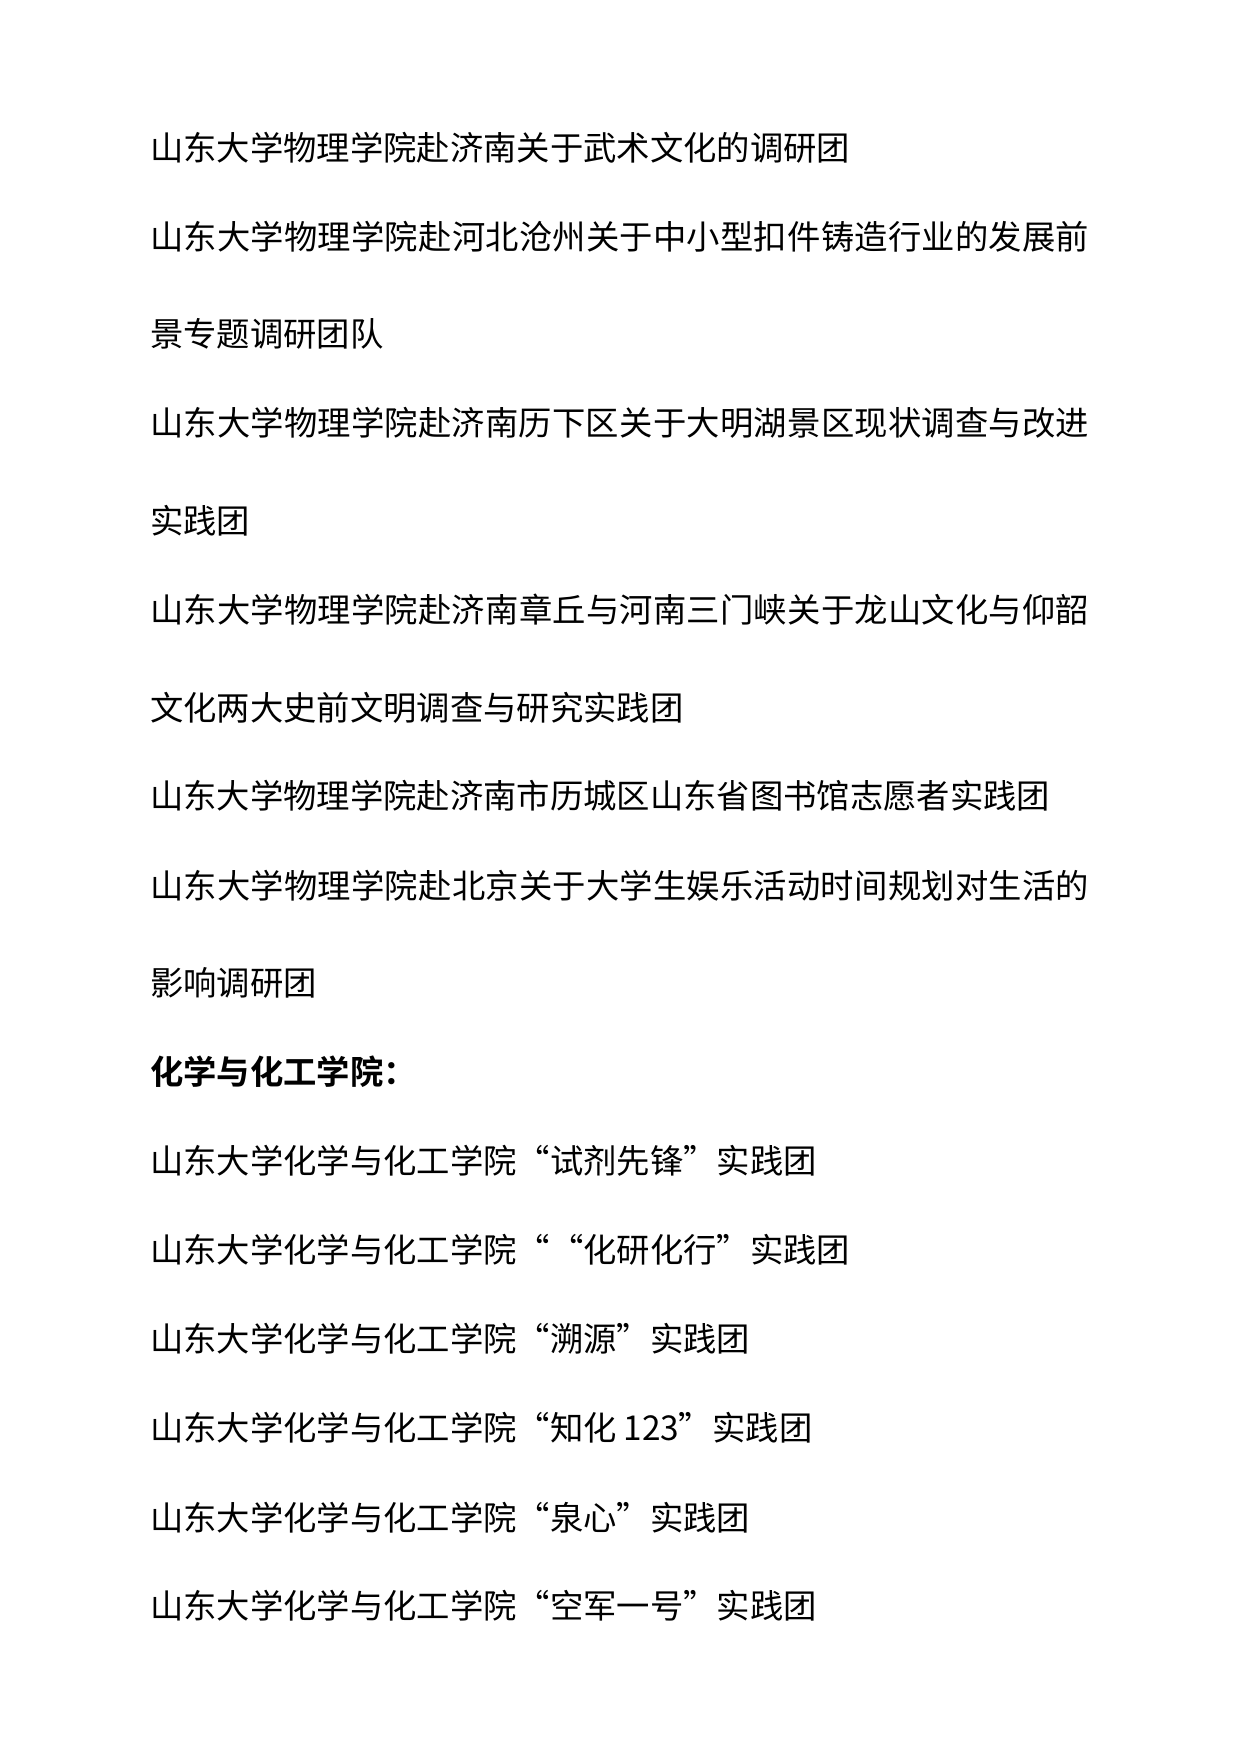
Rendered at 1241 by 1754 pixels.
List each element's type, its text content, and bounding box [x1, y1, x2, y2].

text 山东大学化学与化工学院“试剂先锋”实践团 [150, 1127, 1090, 1192]
text 山东大学化学与化工学院“知化123”实践团 [150, 1394, 1090, 1459]
text 山东大学化学与化工学院“空军一号”实践团 [150, 1572, 1090, 1637]
text 山东大学物理学院赴济南关于武术文化的调研团 [150, 113, 1090, 178]
text 山东大学物理学院赴济南历下区关于大明湖景区现状调查与改进实践团 [150, 389, 1090, 551]
text 山东大学物理学院赴北京关于大学生娱乐活动时间规划对生活的影响调研团 [150, 851, 1090, 1013]
text 山东大学物理学院赴济南市历城区山东省图书馆志愿者实践团 [150, 762, 1090, 827]
text 山东大学物理学院赴河北沧州关于中小型扣件铸造行业的发展前景专题调研团队 [150, 202, 1090, 365]
text 化学与化工学院： [150, 1038, 1090, 1103]
text 山东大学化学与化工学院““化研化行”实践团 [150, 1216, 1090, 1281]
text 山东大学化学与化工学院“泉心”实践团 [150, 1483, 1090, 1548]
text 山东大学物理学院赴济南章丘与河南三门峡关于龙山文化与仰韶文化两大史前文明调查与研究实践团 [150, 575, 1090, 738]
text 山东大学化学与化工学院“溯源”实践团 [150, 1305, 1090, 1370]
